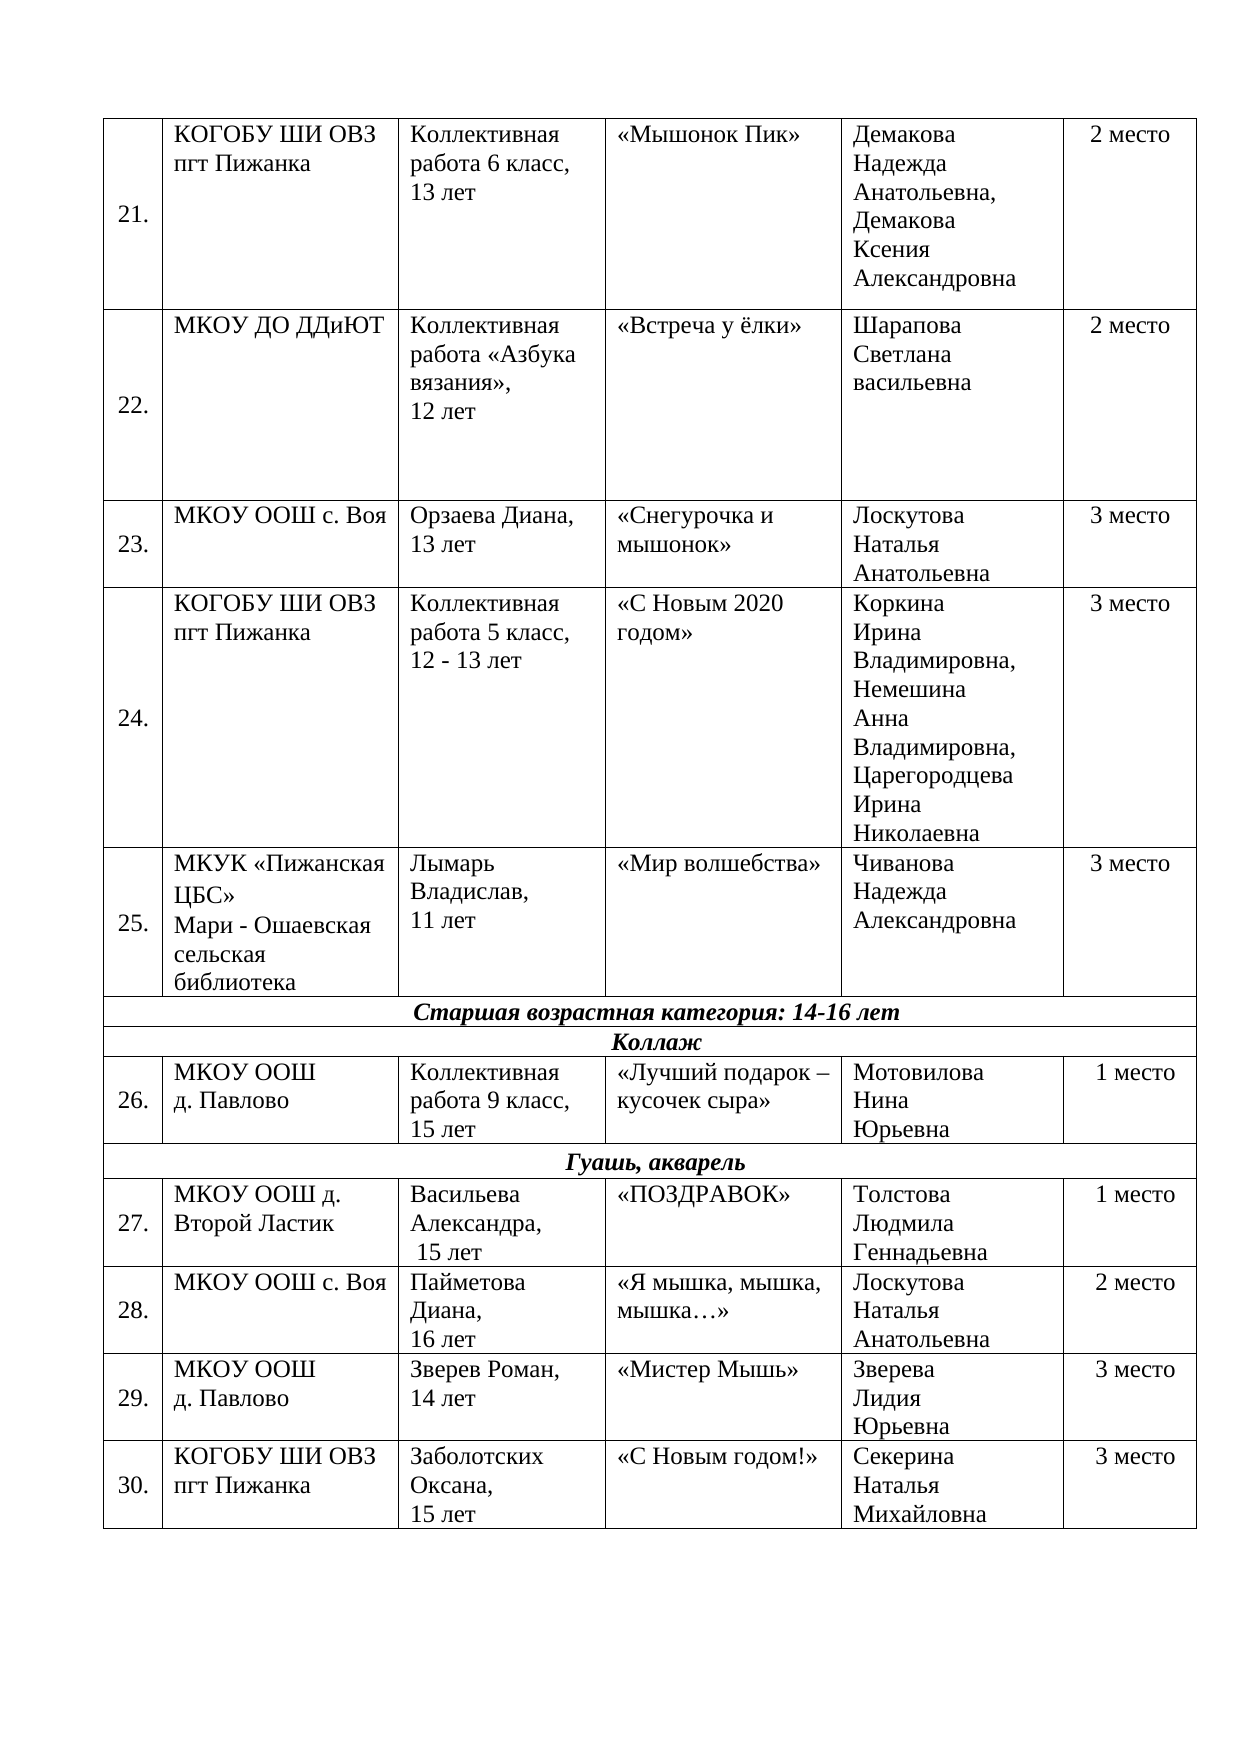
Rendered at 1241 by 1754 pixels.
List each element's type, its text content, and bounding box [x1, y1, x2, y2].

table_cell КОГОБУ ШИ ОВЗ пгт Пижанка [163, 119, 398, 309]
table_cell 24. [104, 588, 162, 847]
table_cell 1 место [1064, 1179, 1196, 1266]
table_cell МКОУ ООШ с. Воя [163, 1267, 398, 1353]
table_cell 27. [104, 1179, 162, 1266]
table_cell 2 место [1064, 1267, 1196, 1353]
table_cell 22. [104, 310, 162, 499]
table_cell 3 место [1064, 1441, 1196, 1527]
table_cell Коркина Ирина Владимировна, Немешина Анна Владимировна, Царегородцева Ирина Николаевна [842, 588, 1063, 847]
table_cell 30. [104, 1441, 162, 1527]
table_cell КОГОБУ ШИ ОВЗ пгт Пижанка [163, 1441, 398, 1527]
table_cell «Я мышка, мышка, мышка…» [606, 1267, 841, 1353]
table_cell «Встреча у ёлки» [606, 310, 841, 499]
table_cell «ПОЗДРАВОК» [606, 1179, 841, 1266]
table_cell Толстова Людмила Геннадьевна [842, 1179, 1063, 1266]
table_cell Зверев Роман, 14 лет [399, 1354, 605, 1440]
table_cell КОГОБУ ШИ ОВЗ пгт Пижанка [163, 588, 398, 847]
table_cell «Мир волшебства» [606, 848, 841, 996]
table_cell Лоскутова Наталья Анатольевна [842, 1267, 1063, 1353]
table_cell «С Новым годом!» [606, 1441, 841, 1527]
table_cell Секерина Наталья Михайловна [842, 1441, 1063, 1527]
table_cell Лымарь Владислав, 11 лет [399, 848, 605, 996]
table_cell 28. [104, 1267, 162, 1353]
table_cell Коллективная работа 5 класс, 12 - 13 лет [399, 588, 605, 847]
table_cell 2 место [1064, 119, 1196, 309]
table_cell «Лучший подарок – кусочек сыра» [606, 1057, 841, 1143]
table_cell 3 место [1064, 1354, 1196, 1440]
table_cell 2 место [1064, 310, 1196, 499]
table_cell Демакова Надежда Анатольевна, Демакова Ксения Александровна [842, 119, 1063, 309]
table_cell «Мышонок Пик» [606, 119, 841, 309]
table_cell Орзаева Диана, 13 лет [399, 501, 605, 587]
table_cell Коллективная работа «Азбука вязания», 12 лет [399, 310, 605, 499]
table_cell МКУК «Пижанская ЦБС» Мари - Ошаевская сельская библиотека [163, 848, 398, 996]
table_cell 3 место [1064, 588, 1196, 847]
table_cell 26. [104, 1057, 162, 1143]
table_cell Коллаж [104, 1027, 1196, 1056]
table_cell Коллективная работа 6 класс, 13 лет [399, 119, 605, 309]
table_cell 3 место [1064, 848, 1196, 996]
table_cell Коллективная работа 9 класс, 15 лет [399, 1057, 605, 1143]
table_cell 21. [104, 119, 162, 309]
table_cell Пайметова Диана, 16 лет [399, 1267, 605, 1353]
table_cell МКОУ ДО ДДиЮТ [163, 310, 398, 499]
table_cell 29. [104, 1354, 162, 1440]
table_cell Гуашь, акварель [104, 1144, 1196, 1178]
table_cell 23. [104, 501, 162, 587]
table_cell МКОУ ООШ д. Павлово [163, 1354, 398, 1440]
table_cell Лоскутова Наталья Анатольевна [842, 501, 1063, 587]
table_cell МКОУ ООШ д. Павлово [163, 1057, 398, 1143]
table_cell Заболотских Оксана, 15 лет [399, 1441, 605, 1527]
table_cell Зверева Лидия Юрьевна [842, 1354, 1063, 1440]
table_cell Старшая возрастная категория: 14-16 лет [104, 997, 1196, 1026]
table_cell «Снегурочка и мышонок» [606, 501, 841, 587]
table_cell «С Новым 2020 годом» [606, 588, 841, 847]
table_cell Чиванова Надежда Александровна [842, 848, 1063, 996]
table_cell Мотовилова Нина Юрьевна [842, 1057, 1063, 1143]
table_cell 1 место [1064, 1057, 1196, 1143]
table_cell Шарапова Светлана васильевна [842, 310, 1063, 499]
table_cell МКОУ ООШ с. Воя [163, 501, 398, 587]
table_cell Васильева Александра, 15 лет [399, 1179, 605, 1266]
table_cell МКОУ ООШ д. Второй Ластик [163, 1179, 398, 1266]
table_cell «Мистер Мышь» [606, 1354, 841, 1440]
table_cell 3 место [1064, 501, 1196, 587]
table_cell 25. [104, 848, 162, 996]
